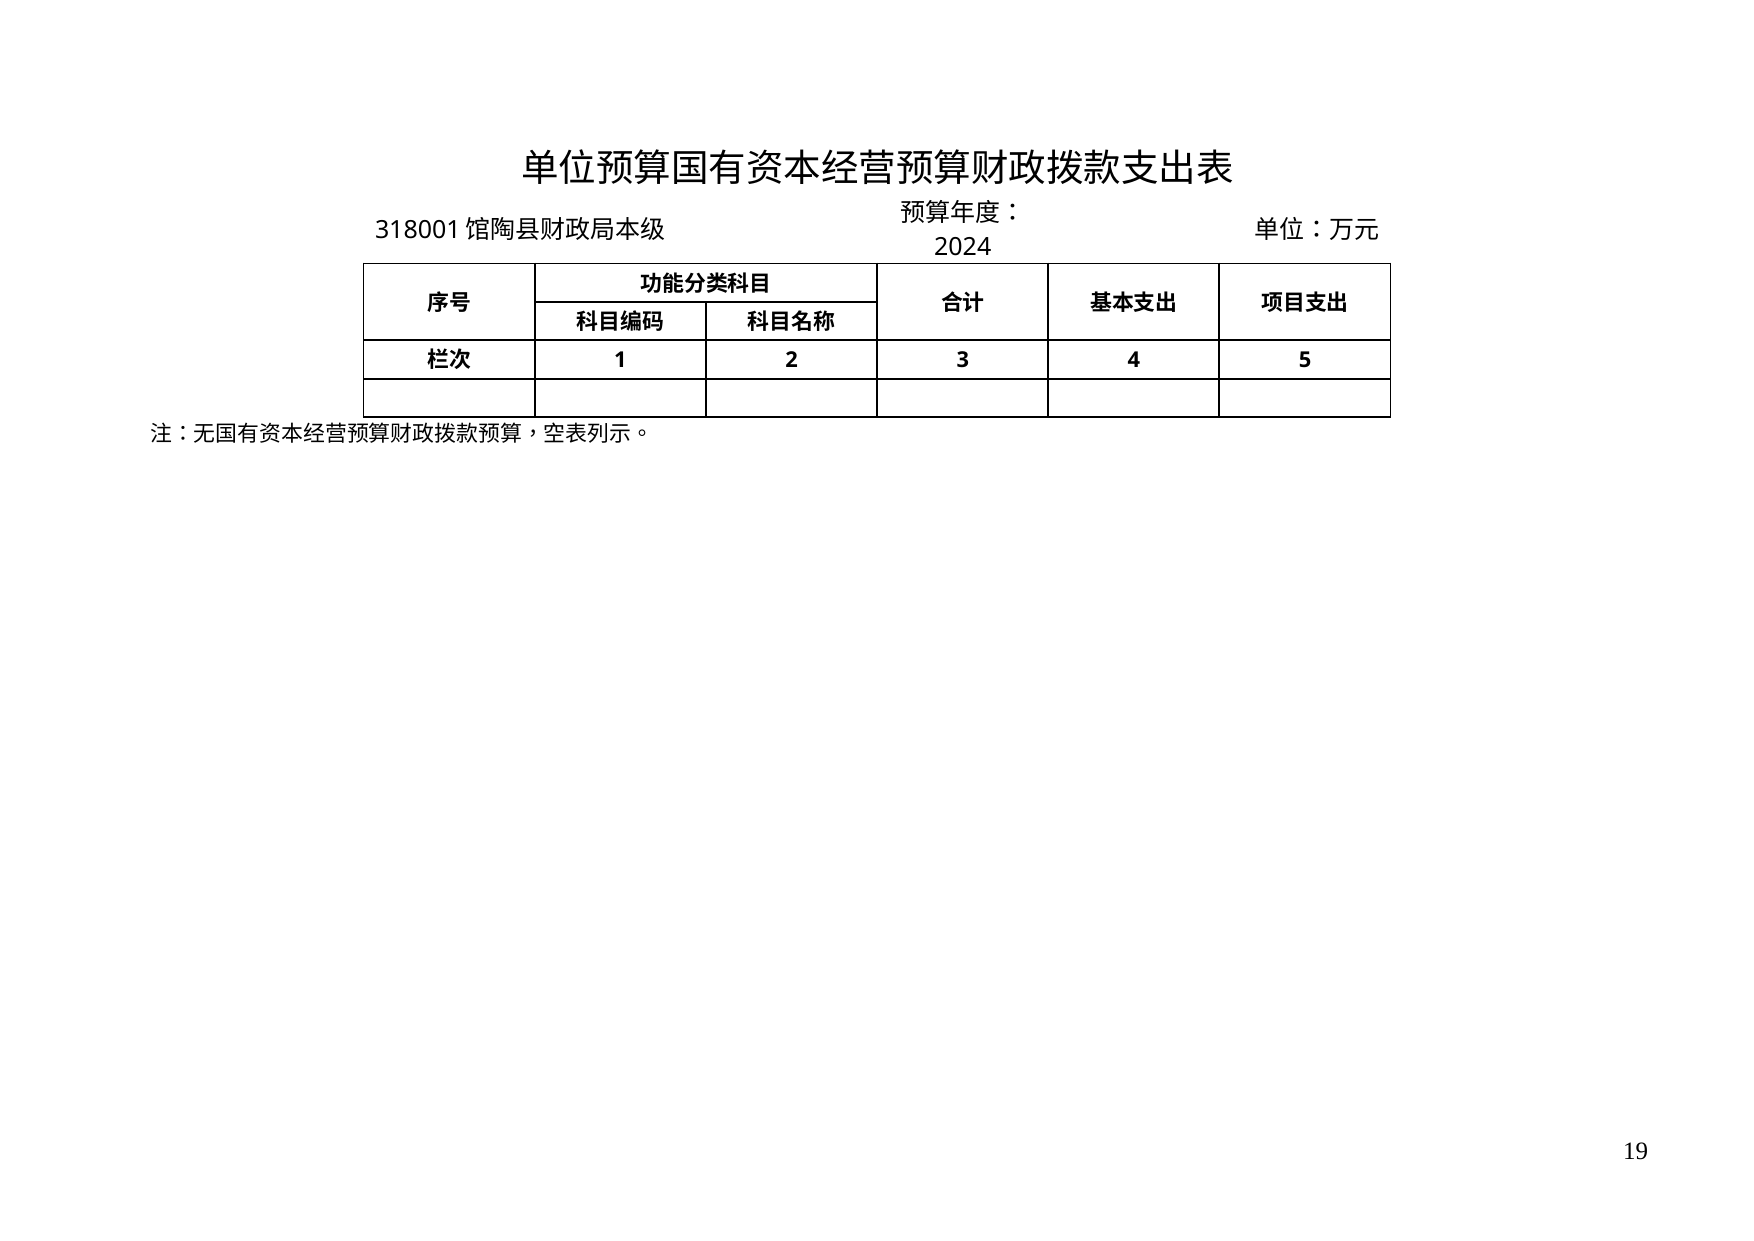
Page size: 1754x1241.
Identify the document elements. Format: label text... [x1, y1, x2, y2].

text 单位预算国有资本经营预算财政拨款支出表 [106, 142, 1648, 193]
table_cell [364, 380, 534, 416]
table_cell 科目名称 [707, 303, 876, 339]
table_cell [1049, 380, 1218, 416]
table_header 318001馆陶县财政局本级 [364, 195, 876, 262]
table_cell 栏次 [364, 341, 534, 378]
table_cell 功能分类科目 [536, 264, 876, 301]
table_cell [1220, 380, 1390, 416]
table_header 单位：万元 [1049, 195, 1390, 262]
table_cell 基本支出 [1049, 264, 1218, 339]
table_cell [707, 380, 876, 416]
table_cell 5 [1220, 341, 1390, 378]
table_cell 4 [1049, 341, 1218, 378]
table_cell 项目支出 [1220, 264, 1390, 339]
table_cell [878, 380, 1047, 416]
table_cell 合计 [878, 264, 1047, 339]
table_cell 3 [878, 341, 1047, 378]
table_cell 科目编码 [536, 303, 705, 339]
table_cell [536, 380, 705, 416]
table_cell 2 [707, 341, 876, 378]
table_cell 序号 [364, 264, 534, 339]
text 注：无国有资本经营预算财政拨款预算，空表列示。 [106, 418, 1648, 448]
table_cell 1 [536, 341, 705, 378]
table_header 预算年度：2024 [878, 195, 1047, 262]
